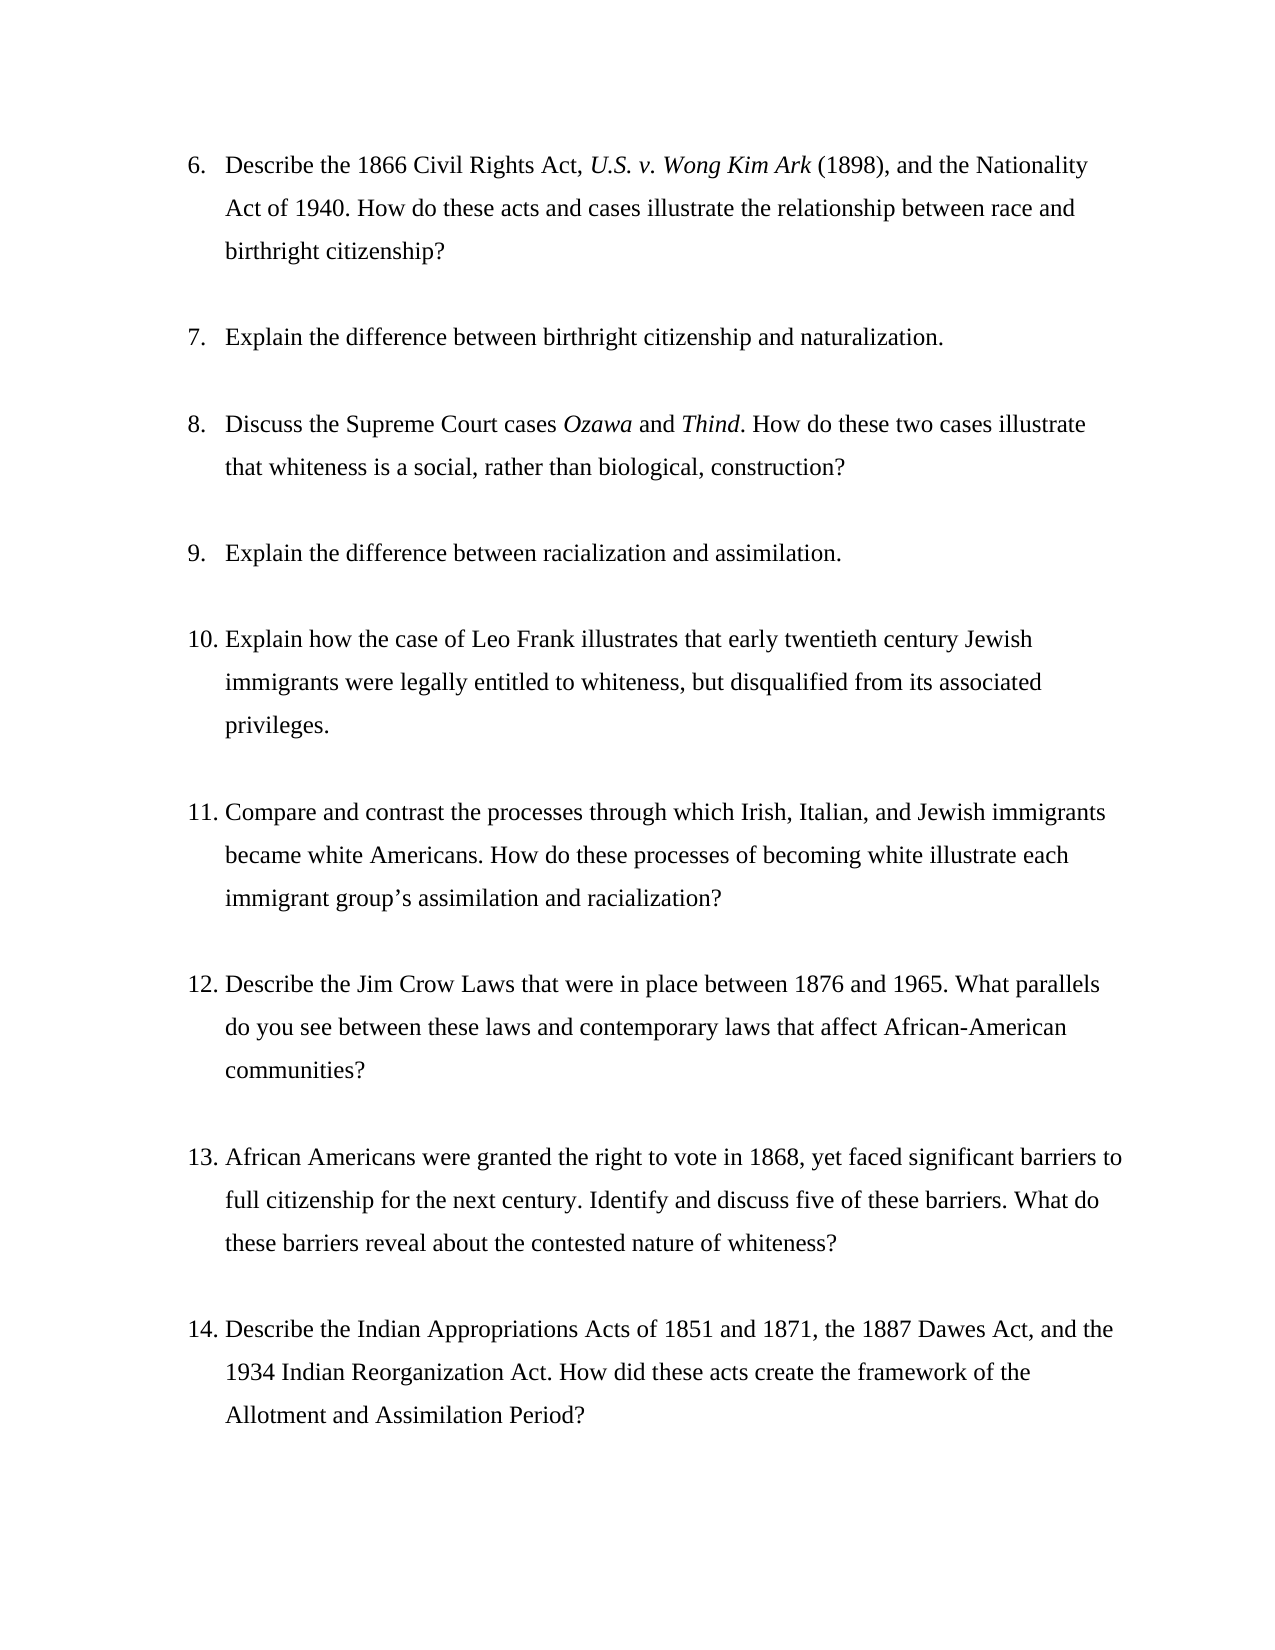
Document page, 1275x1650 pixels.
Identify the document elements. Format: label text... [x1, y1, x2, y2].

list Explain the difference between birthright citizenship and naturalization. [187, 322, 1125, 351]
list Describe the Indian Appropriations Acts of 1851 and 1871, the 1887 Dawes Act, and the 1934 Indian Reorganization Act. How did these acts create the framework of the Allotment and Assimilation Period? [187, 1314, 1125, 1429]
list Describe the Jim Crow Laws that were in place between 1876 and 1965. What parallels do you see between these laws and contemporary laws that affect African-American communities? [187, 969, 1125, 1084]
list Explain how the case of Leo Frank illustrates that early twentieth century Jewish immigrants were legally entitled to whiteness, but disqualified from its associated privileges. [187, 624, 1125, 739]
list Describe the 1866 Civil Rights Act, U.S. v. Wong Kim Ark (1898), and the Nationality Act of 1940. How do these acts and cases illustrate the relationship between race and birthright citizenship? [187, 150, 1125, 265]
list Compare and contrast the processes through which Irish, Italian, and Jewish immigrants became white Americans. How do these processes of becoming white illustrate each immigrant group’s assimilation and racialization? [187, 797, 1125, 912]
list African Americans were granted the right to vote in 1868, yet faced significant barriers to full citizenship for the next century. Identify and discuss five of these barriers. What do these barriers reveal about the contested nature of whiteness? [187, 1142, 1125, 1257]
list Explain the difference between racialization and assimilation. [187, 538, 1125, 567]
list Discuss the Supreme Court cases Ozawa and Thind. How do these two cases illustrate that whiteness is a social, rather than biological, construction? [187, 409, 1125, 481]
